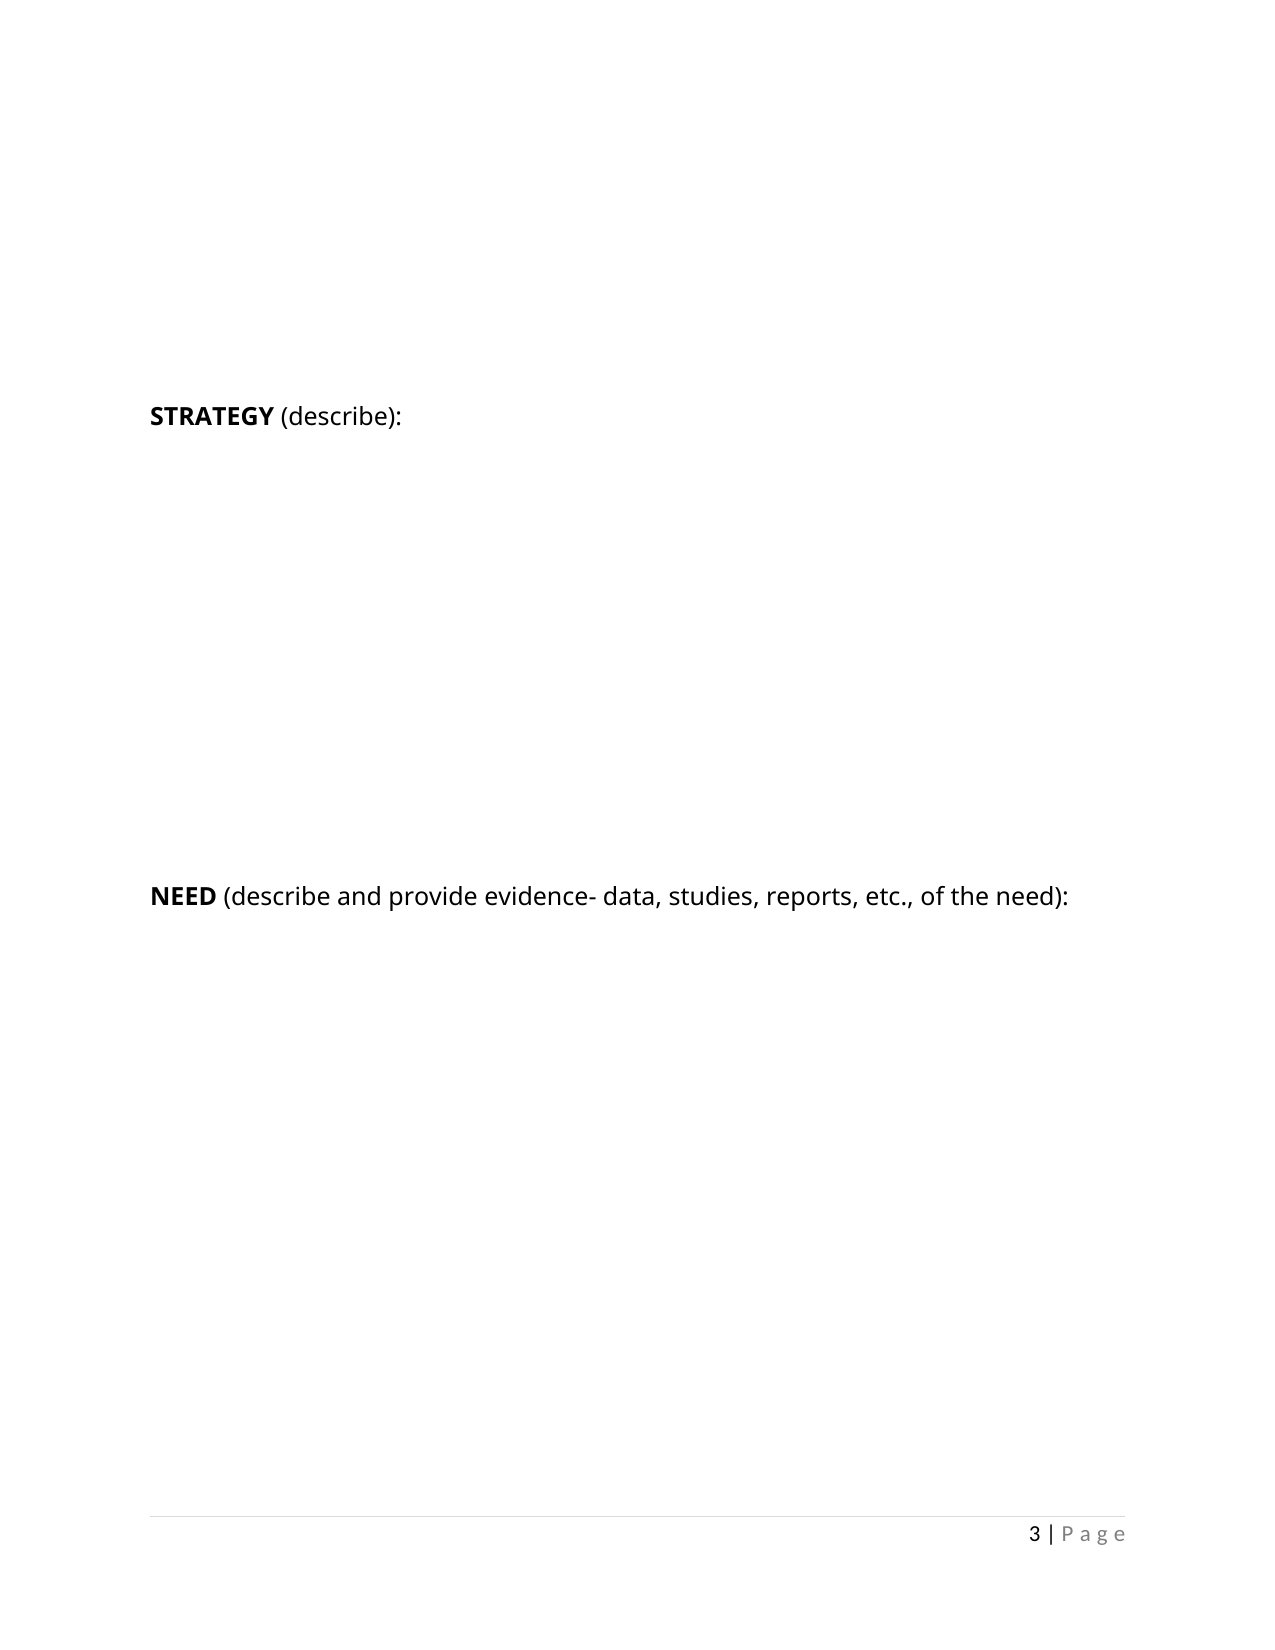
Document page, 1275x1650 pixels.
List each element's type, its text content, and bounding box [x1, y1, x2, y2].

text NEED (describe and provide evidence- data, studies, reports, etc., of the need): [150, 879, 1125, 913]
text STRATEGY (describe): [150, 398, 1125, 432]
